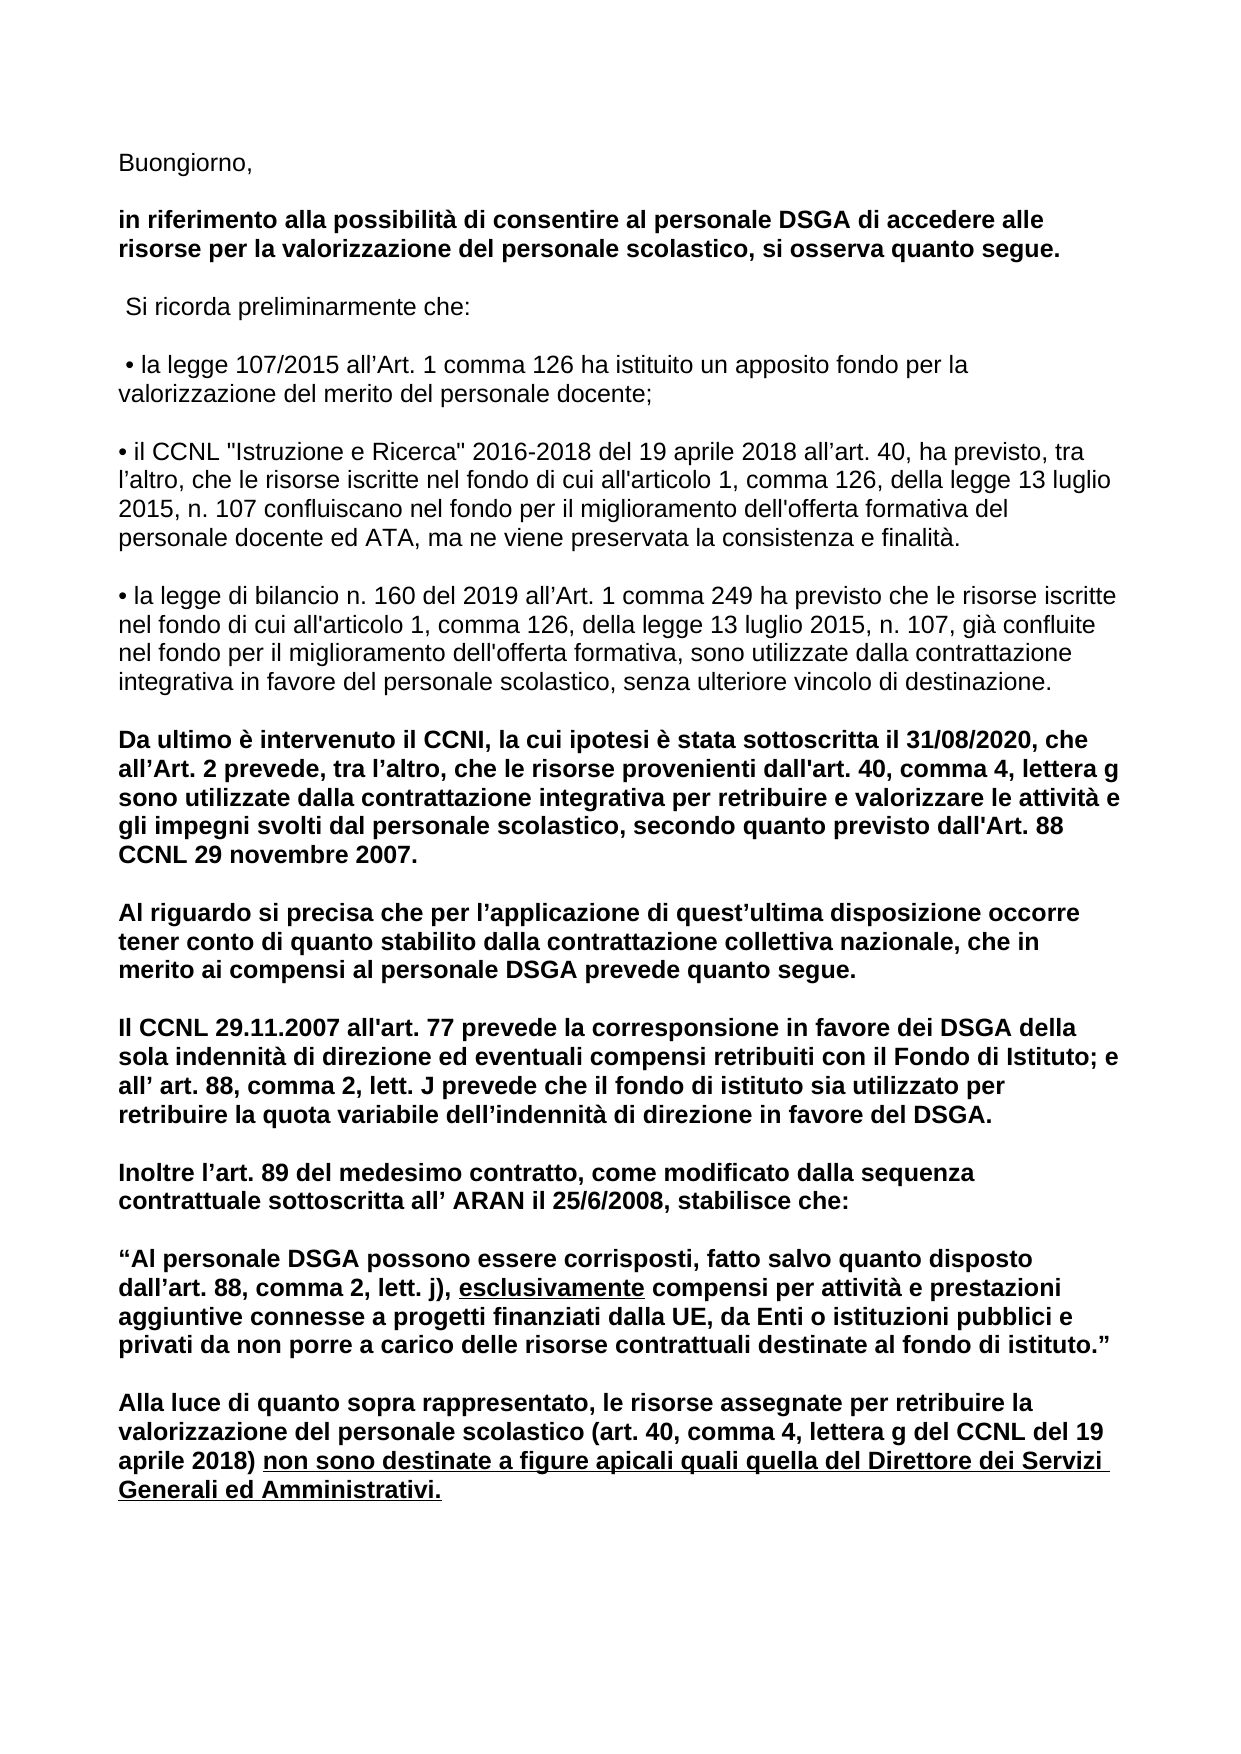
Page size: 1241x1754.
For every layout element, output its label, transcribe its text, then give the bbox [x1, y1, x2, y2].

text Buongiorno, [118, 148, 1122, 176]
text Inoltre l’art. 89 del medesimo contratto, come modificato dalla sequenza contrattuale sottoscritta all’ ARAN il 25/6/2008, stabilisce che: [118, 1158, 1122, 1215]
text Al riguardo si precisa che per l’applicazione di quest’ultima disposizione occorre tener conto di quanto stabilito dalla contrattazione collettiva nazionale, che in merito ai compensi al personale DSGA prevede quanto segue. [118, 898, 1122, 984]
text in riferimento alla possibilità di consentire al personale DSGA di accedere alle risorse per la valorizzazione del personale scolastico, si osserva quanto segue. [118, 206, 1122, 263]
text “Al personale DSGA possono essere corrisposti, fatto salvo quanto disposto dall’art. 88, comma 2, lett. j), esclusivamente compensi per attività e prestazioni aggiuntive connesse a progetti finanziati dalla UE, da Enti o istituzioni pubblici e privati da non porre a carico delle risorse contrattuali destinate al fondo di istituto.” [118, 1244, 1122, 1359]
text • la legge di bilancio n. 160 del 2019 all’Art. 1 comma 249 ha previsto che le risorse iscritte nel fondo di cui all'articolo 1, comma 126, della legge 13 luglio 2015, n. 107, già confluite nel fondo per il miglioramento dell'offerta formativa, sono utilizzate dalla contrattazione integrativa in favore del personale scolastico, senza ulteriore vincolo di destinazione. [118, 581, 1122, 696]
text • la legge 107/2015 all’Art. 1 comma 126 ha istituito un apposito fondo per la valorizzazione del merito del personale docente; [118, 350, 1122, 408]
text Da ultimo è intervenuto il CCNI, la cui ipotesi è stata sottoscritta il 31/08/2020, che all’Art. 2 prevede, tra l’altro, che le risorse provenienti dall'art. 40, comma 4, lettera g sono utilizzate dalla contrattazione integrativa per retribuire e valorizzare le attività e gli impegni svolti dal personale scolastico, secondo quanto previsto dall'Art. 88 CCNL 29 novembre 2007. [118, 725, 1122, 869]
text • il CCNL "Istruzione e Ricerca" 2016-2018 del 19 aprile 2018 all’art. 40, ha previsto, tra l’altro, che le risorse iscritte nel fondo di cui all'articolo 1, comma 126, della legge 13 luglio 2015, n. 107 confluiscano nel fondo per il miglioramento dell'offerta formativa del personale docente ed ATA, ma ne viene preservata la consistenza e finalità. [118, 437, 1122, 552]
text Si ricorda preliminarmente che: [118, 292, 1122, 321]
text Alla luce di quanto sopra rappresentato, le risorse assegnate per retribuire la valorizzazione del personale scolastico (art. 40, comma 4, lettera g del CCNL del 19 aprile 2018) non sono destinate a figure apicali quali quella del Direttore dei Servizi Generali ed Amministrativi. [118, 1388, 1122, 1503]
text Il CCNL 29.11.2007 all'art. 77 prevede la corresponsione in favore dei DSGA della sola indennità di direzione ed eventuali compensi retribuiti con il Fondo di Istituto; e all’ art. 88, comma 2, lett. J prevede che il fondo di istituto sia utilizzato per retribuire la quota variabile dell’indennità di direzione in favore del DSGA. [118, 1013, 1122, 1128]
